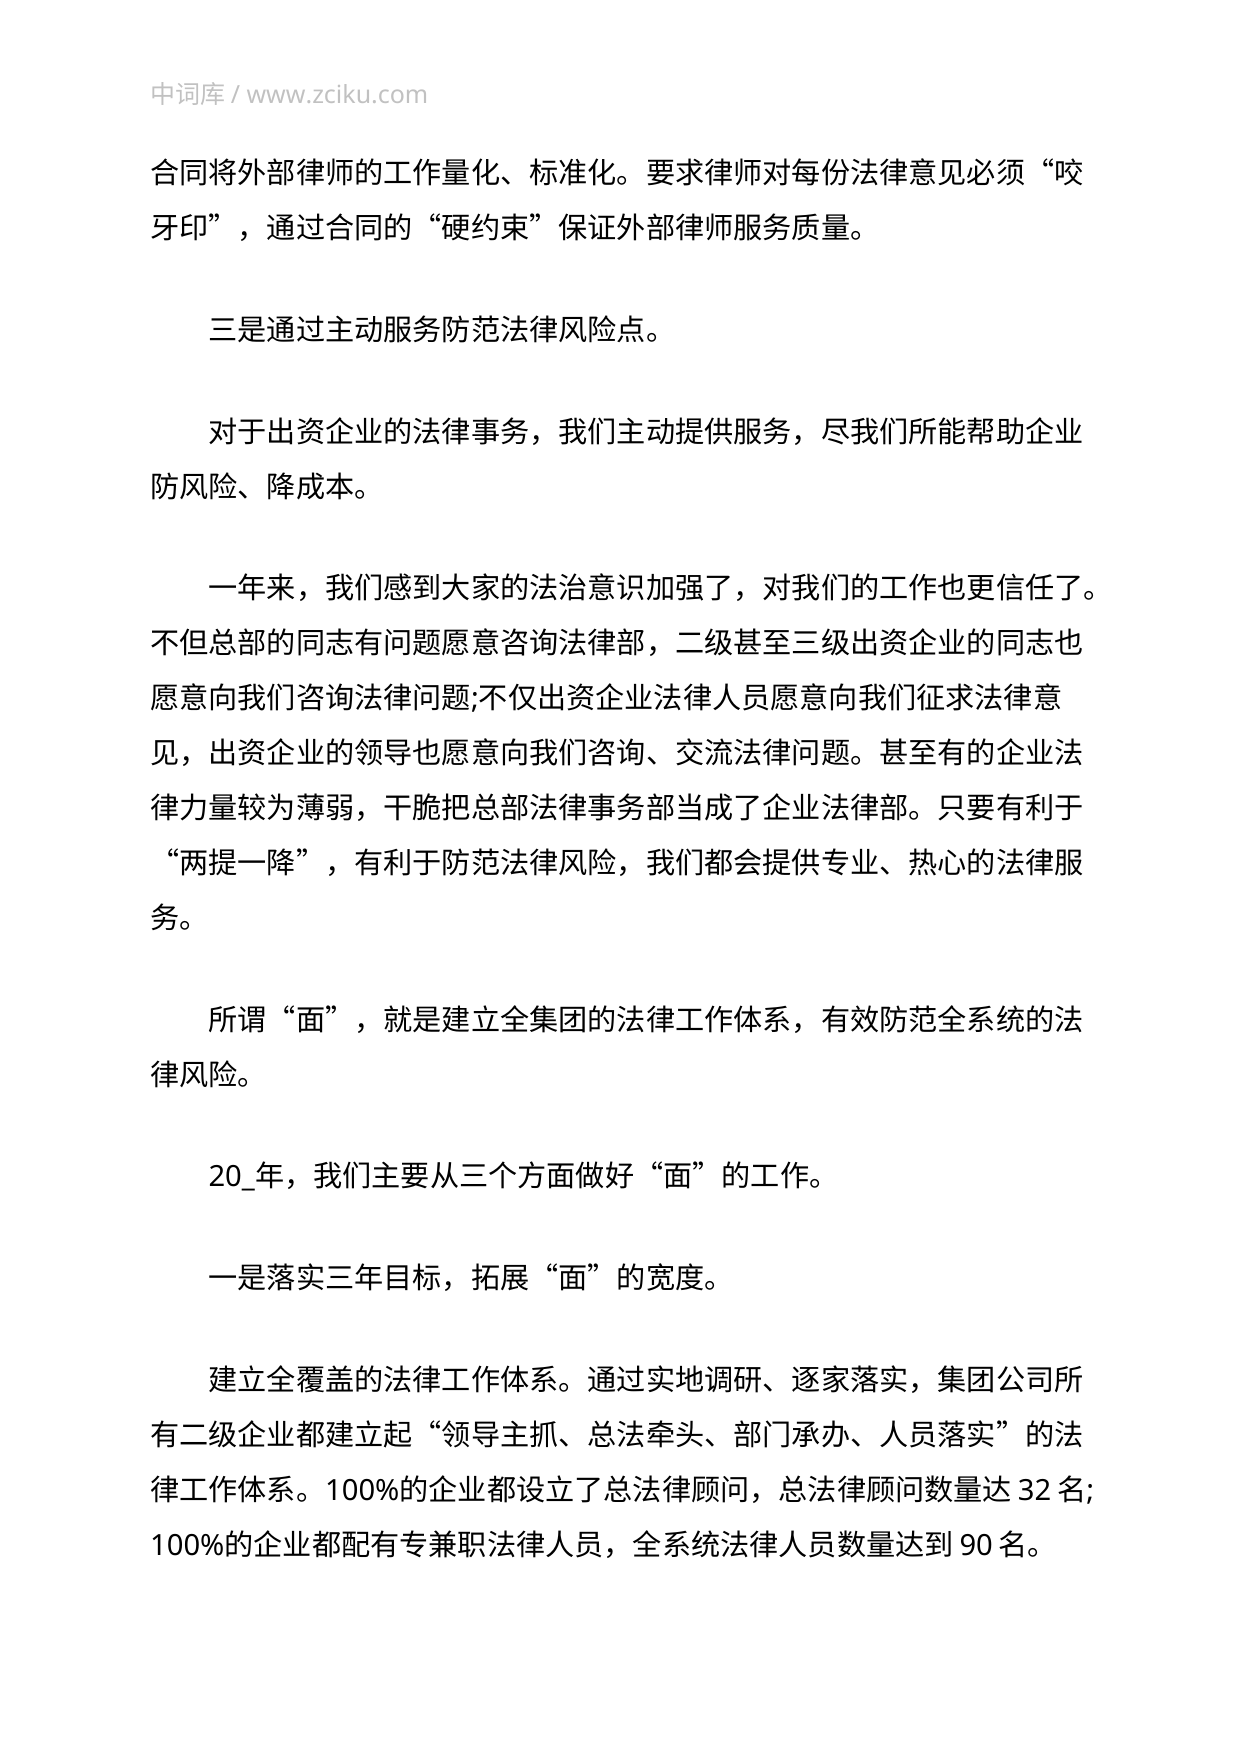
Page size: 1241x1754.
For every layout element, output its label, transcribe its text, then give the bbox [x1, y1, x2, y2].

text 一是落实三年目标，拓展“面”的宽度。 [150, 1255, 1090, 1297]
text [150, 1357, 1090, 1564]
text 对于出资企业的法律事务，我们主动提供服务，尽我们所能帮助企业防风险、降成本。 [150, 408, 1090, 506]
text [150, 150, 1090, 247]
text 三是通过主动服务防范法律风险点。 [150, 307, 1090, 349]
text 所谓“面”，就是建立全集团的法律工作体系，有效防范全系统的法律风险。 [150, 996, 1090, 1093]
text 一年来，我们感到大家的法治意识加强了，对我们的工作也更信任了。不但总部的同志有问题愿意咨询法律部，二级甚至三级出资企业的同志也愿意向我们咨询法律问题;不仅出资企业法律人员愿意向我们征求法律意见，出资企业的领导也愿意向我们咨询、交流法律问题。甚至有的企业法律力量较为薄弱，干脆把总部法律事务部当成了企业法律部。只要有利于“两提一降”，有利于防范法律风险，我们都会提供专业、热心的法律服务。 [150, 565, 1090, 937]
text 20_年，我们主要从三个方面做好“面”的工作。 [150, 1153, 1090, 1195]
